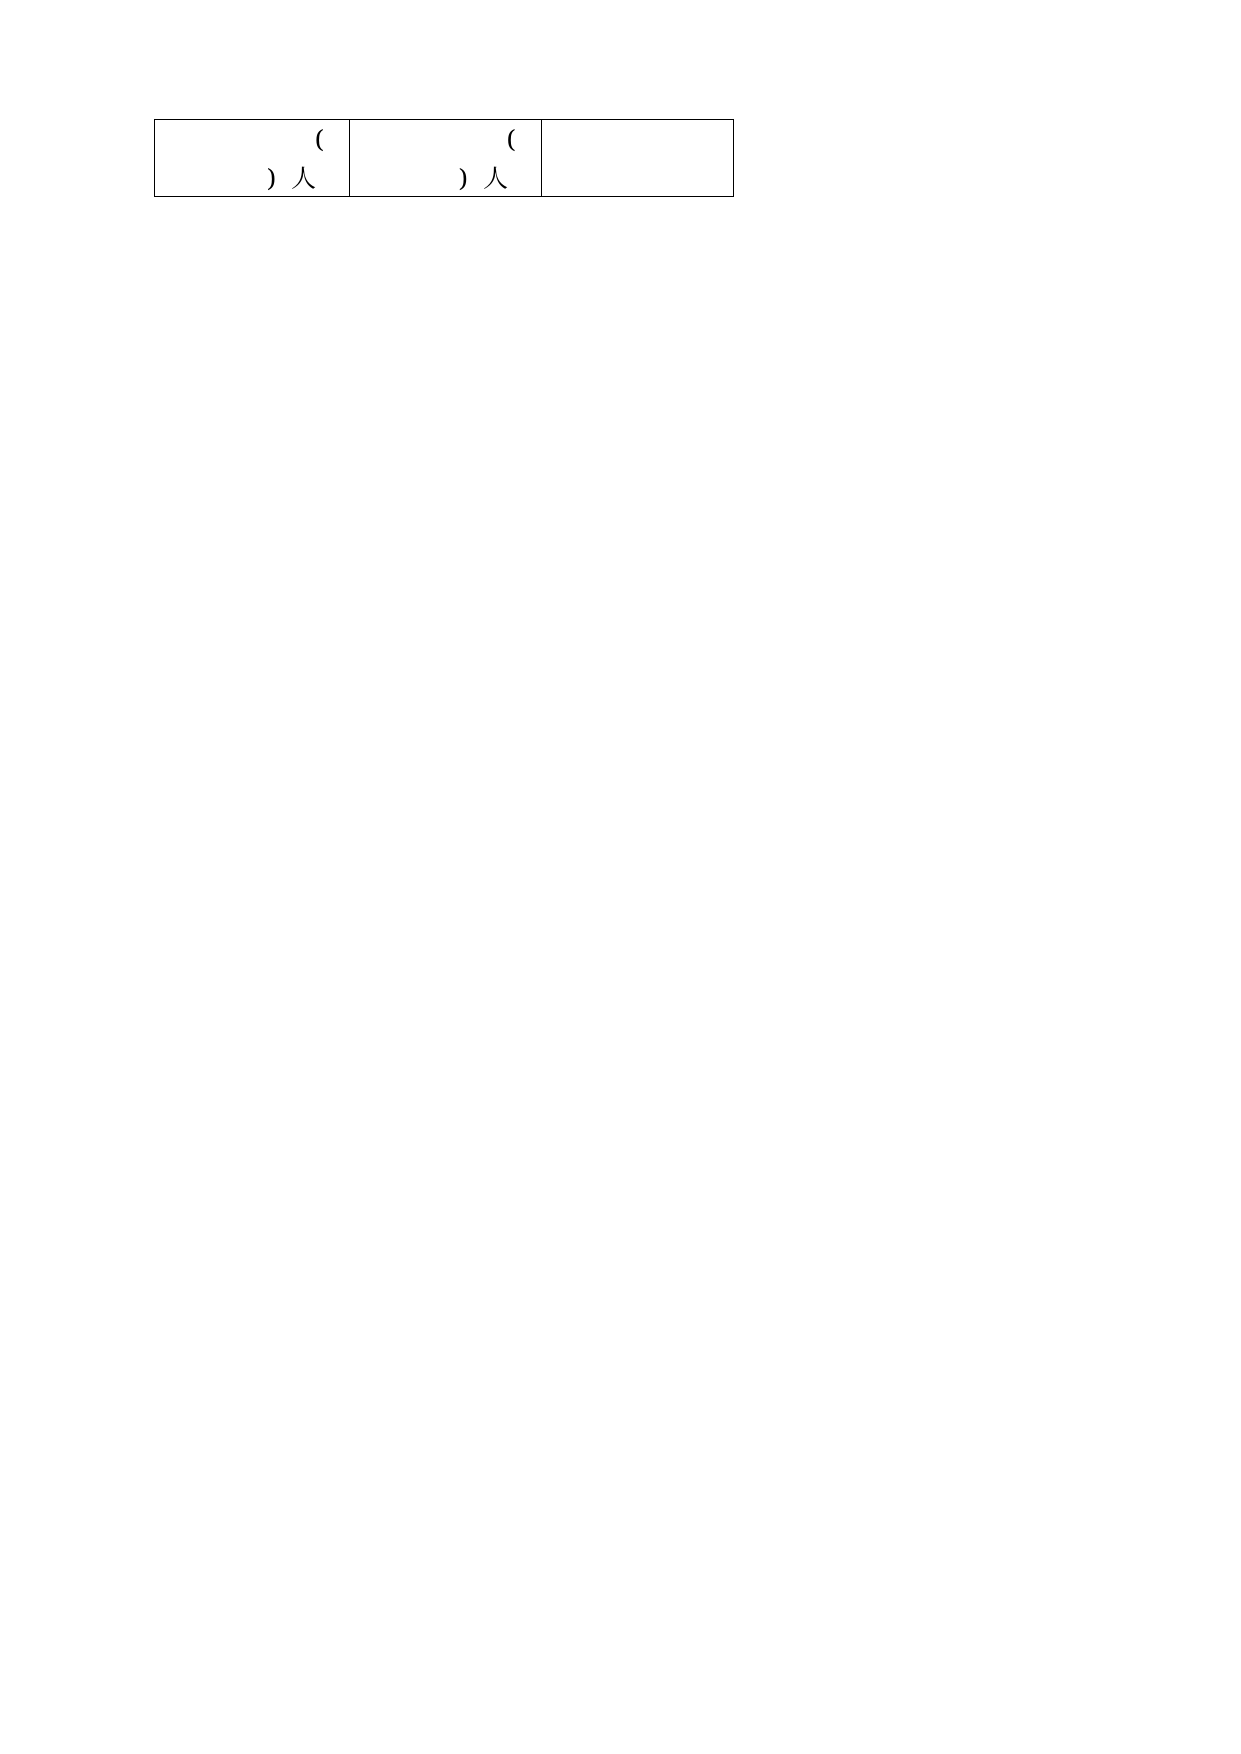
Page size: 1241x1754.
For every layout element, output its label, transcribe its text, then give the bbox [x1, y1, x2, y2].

table_cell 人 ( )人 [350, 120, 541, 196]
table_cell 人 [542, 120, 733, 196]
table_cell 人 ( )人 [155, 120, 349, 196]
